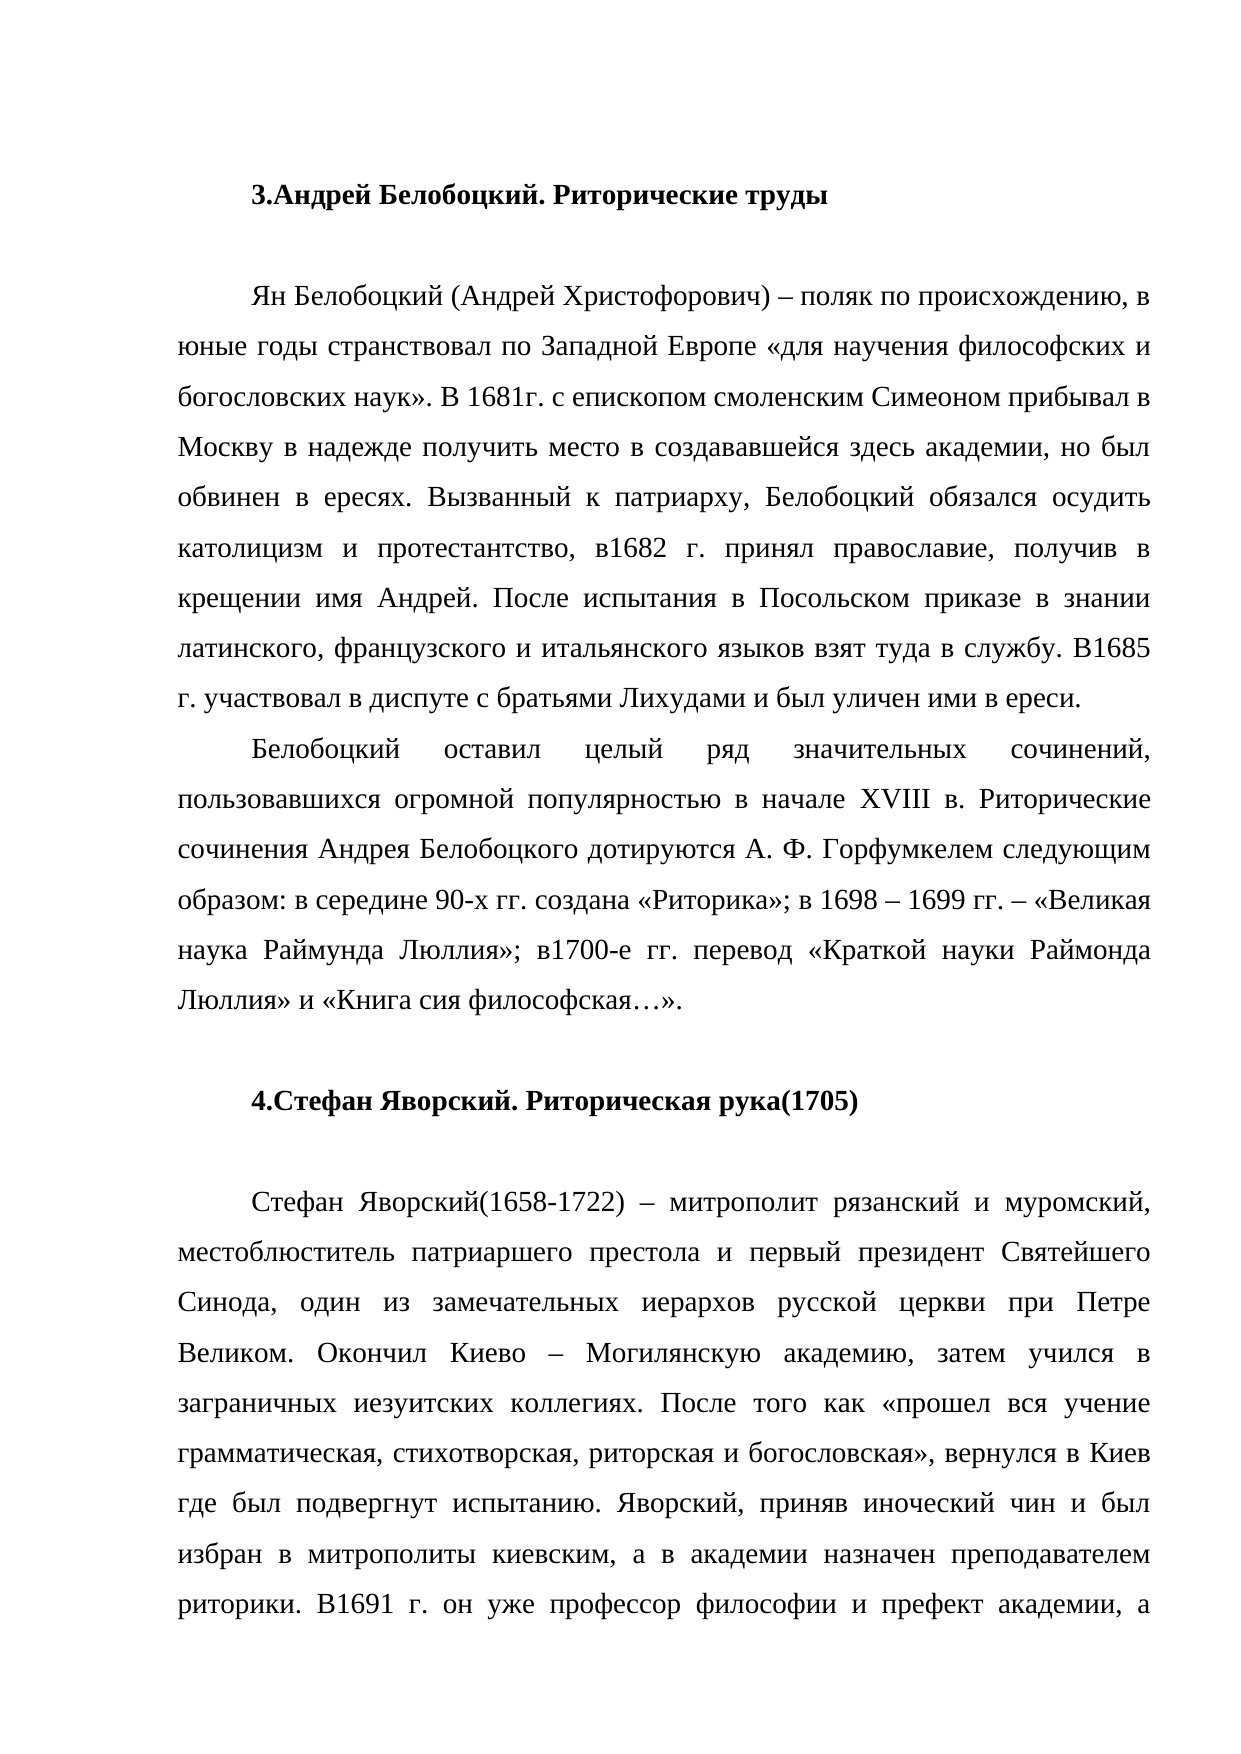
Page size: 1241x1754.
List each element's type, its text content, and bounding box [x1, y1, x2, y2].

text 3.Андрей Белобоцкий. Риторические труды [177, 177, 1152, 211]
text 4.Стефан Яворский. Риторическая рука(1705) [177, 1083, 1152, 1117]
list Ян Белобоцкий (Андрей Христофорович) – поляк по происхождению, в юные годы странствовал по Западной Европе «для научения философских и богословских наук». В 1681г. с епископом смоленским Симеоном прибывал в Москву в надежде получить место в создававшейся здесь академии, но был обвинен в ересях. Вызванный к патриарху, Белобоцкий обязался осудить католицизм и протестантство, в1682 г. принял православие, получив в крещении имя Андрей. После испытания в Посольском приказе в знании латинского, французского и итальянского языков взят туда в службу. В1685 г. участвовал в диспуте с братьями Лихудами и был уличен ими в ереси. [177, 278, 1152, 714]
list Белобоцкий оставил целый ряд значительных сочинений, пользовавшихся огромной популярностью в начале XVIII в. Риторические сочинения Андрея Белобоцкого дотируются А. Ф. Горфумкелем следующим образом: в середине 90-х гг. создана «Риторика»; в 1698 – 1699 гг. – «Великая наука Раймунда Люллия»; в1700-е гг. перевод «Краткой науки Раймонда Люллия» и «Книга сия философская…». [177, 731, 1152, 1016]
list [177, 1184, 1152, 1620]
